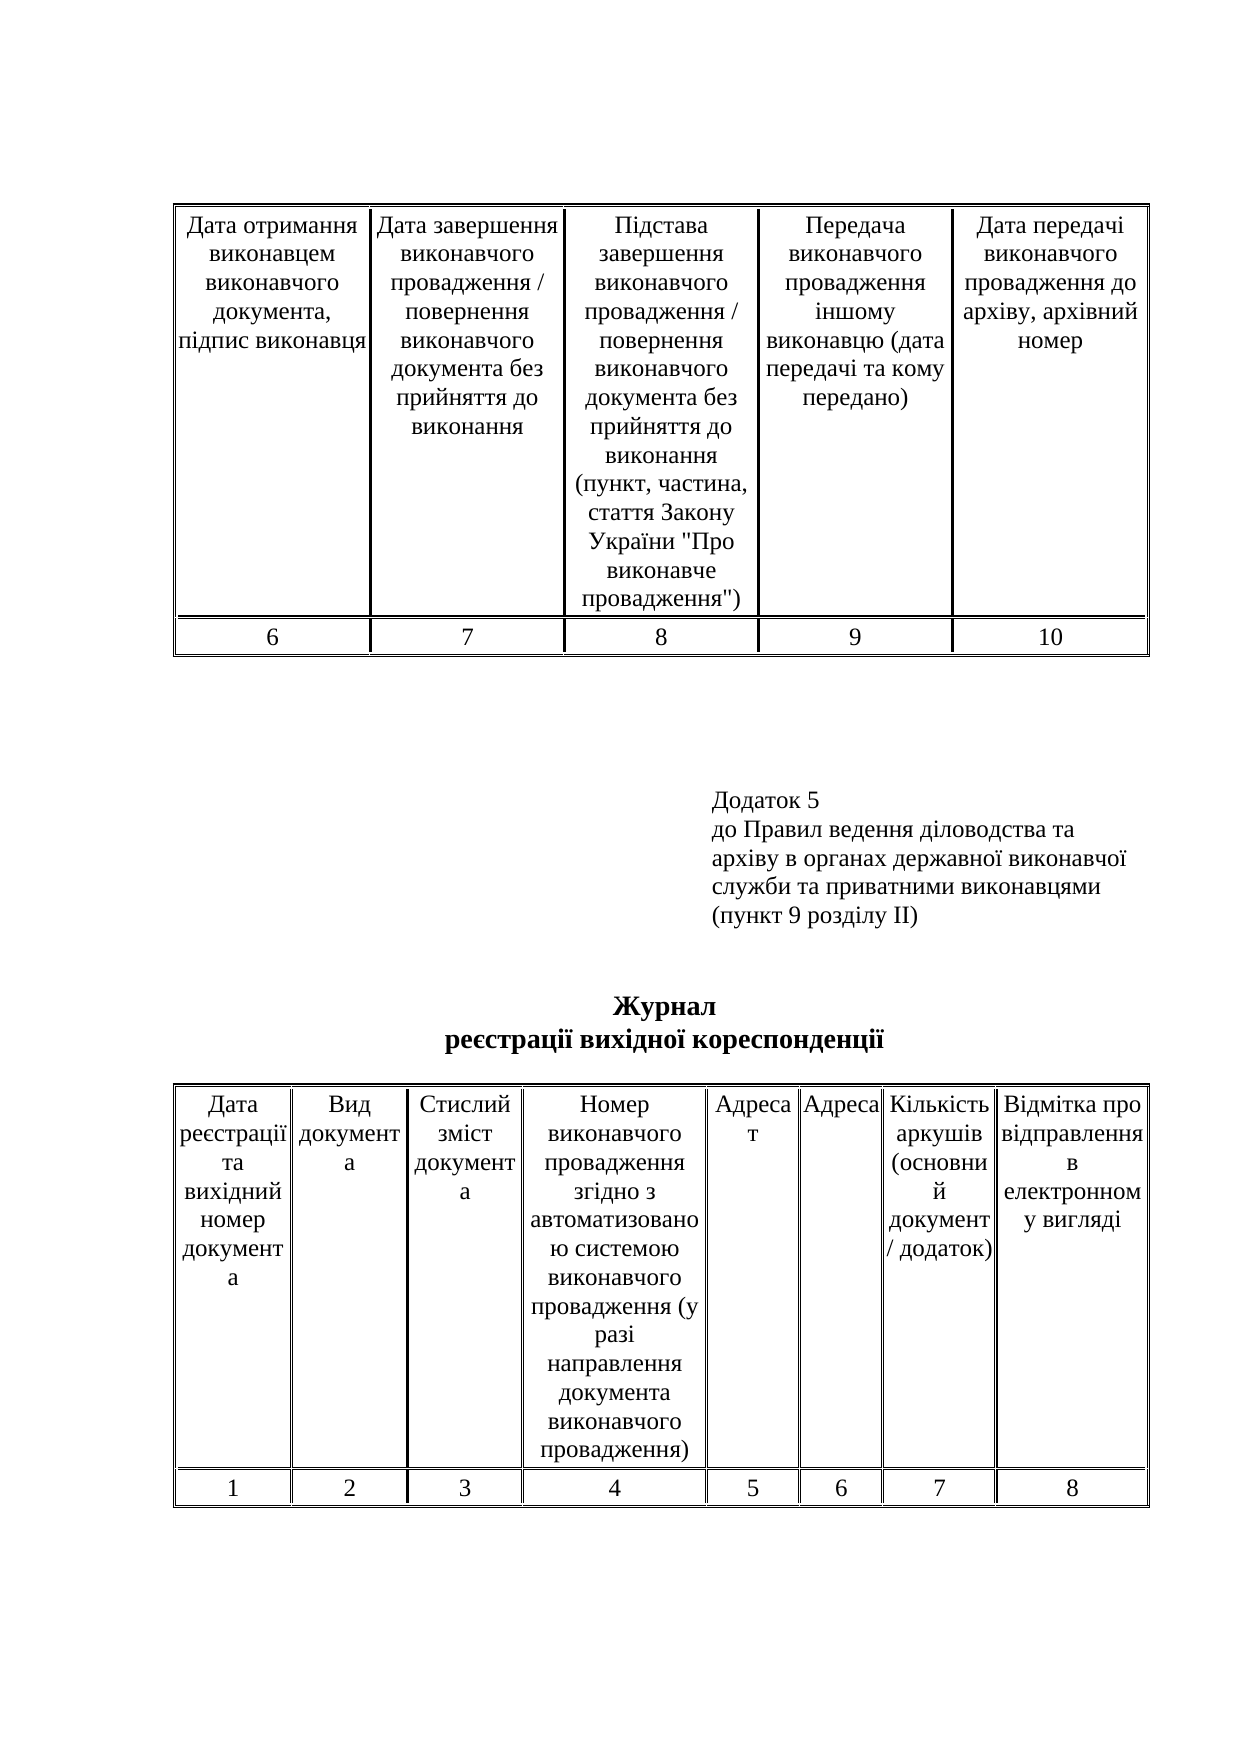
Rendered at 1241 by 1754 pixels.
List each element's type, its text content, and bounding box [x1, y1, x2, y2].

table_header Дата реєстрації та вихідний номер документа [176, 1087, 292, 1466]
table_header Відмітка про відправлення в електронному вигляді [996, 1087, 1147, 1466]
table_cell 8 [564, 619, 758, 653]
table_header Кількість аркушів (основний документ / додаток) [883, 1085, 996, 1466]
table_header Дата передачі виконавчого провадження до архіву, архівний номер [952, 207, 1147, 615]
table_cell 9 [758, 619, 952, 653]
table_header Дата отримання виконавцем виконавчого документа, підпис виконавця [176, 205, 370, 615]
table_cell 1 [176, 1466, 292, 1505]
table_cell 2 [292, 1470, 407, 1505]
text Журнал реєстрації вихідної кореспонденції [177, 989, 1152, 1054]
table_cell 7 [883, 1466, 996, 1505]
table_cell 7 [370, 619, 564, 653]
table_cell 6 [800, 1470, 883, 1505]
table_header Стислий зміст документа [407, 1087, 523, 1466]
table_header Вид документа [292, 1087, 407, 1466]
table_header Адреса [800, 1087, 883, 1466]
table_cell 8 [996, 1466, 1147, 1505]
table_header Адресат [706, 1087, 799, 1466]
table_header Дата завершення виконавчого провадження / повернення виконавчого документа без прийняття до виконання [370, 205, 564, 615]
table_header Номер виконавчого провадження згідно з автоматизованою системою виконавчого провадження (у разі направлення документа виконавчого провадження) [523, 1087, 706, 1466]
table_cell 10 [952, 615, 1147, 653]
table_cell 4 [523, 1470, 706, 1505]
table_header Передача виконавчого провадження іншому виконавцю (дата передачі та кому передано) [758, 207, 952, 615]
table_cell 3 [407, 1470, 523, 1505]
table_header Підстава завершення виконавчого провадження / повернення виконавчого документа без прийняття до виконання (пункт, частина, стаття Закону України "Про виконавче провадження") [564, 207, 758, 615]
table_cell 5 [706, 1470, 799, 1505]
table_cell 6 [176, 615, 370, 653]
table_header Додаток 5 до Правил ведення діловодства та архіву в органах державної виконавчої служби та приватними виконавцями (пункт 9 розділу II) [709, 782, 1147, 932]
